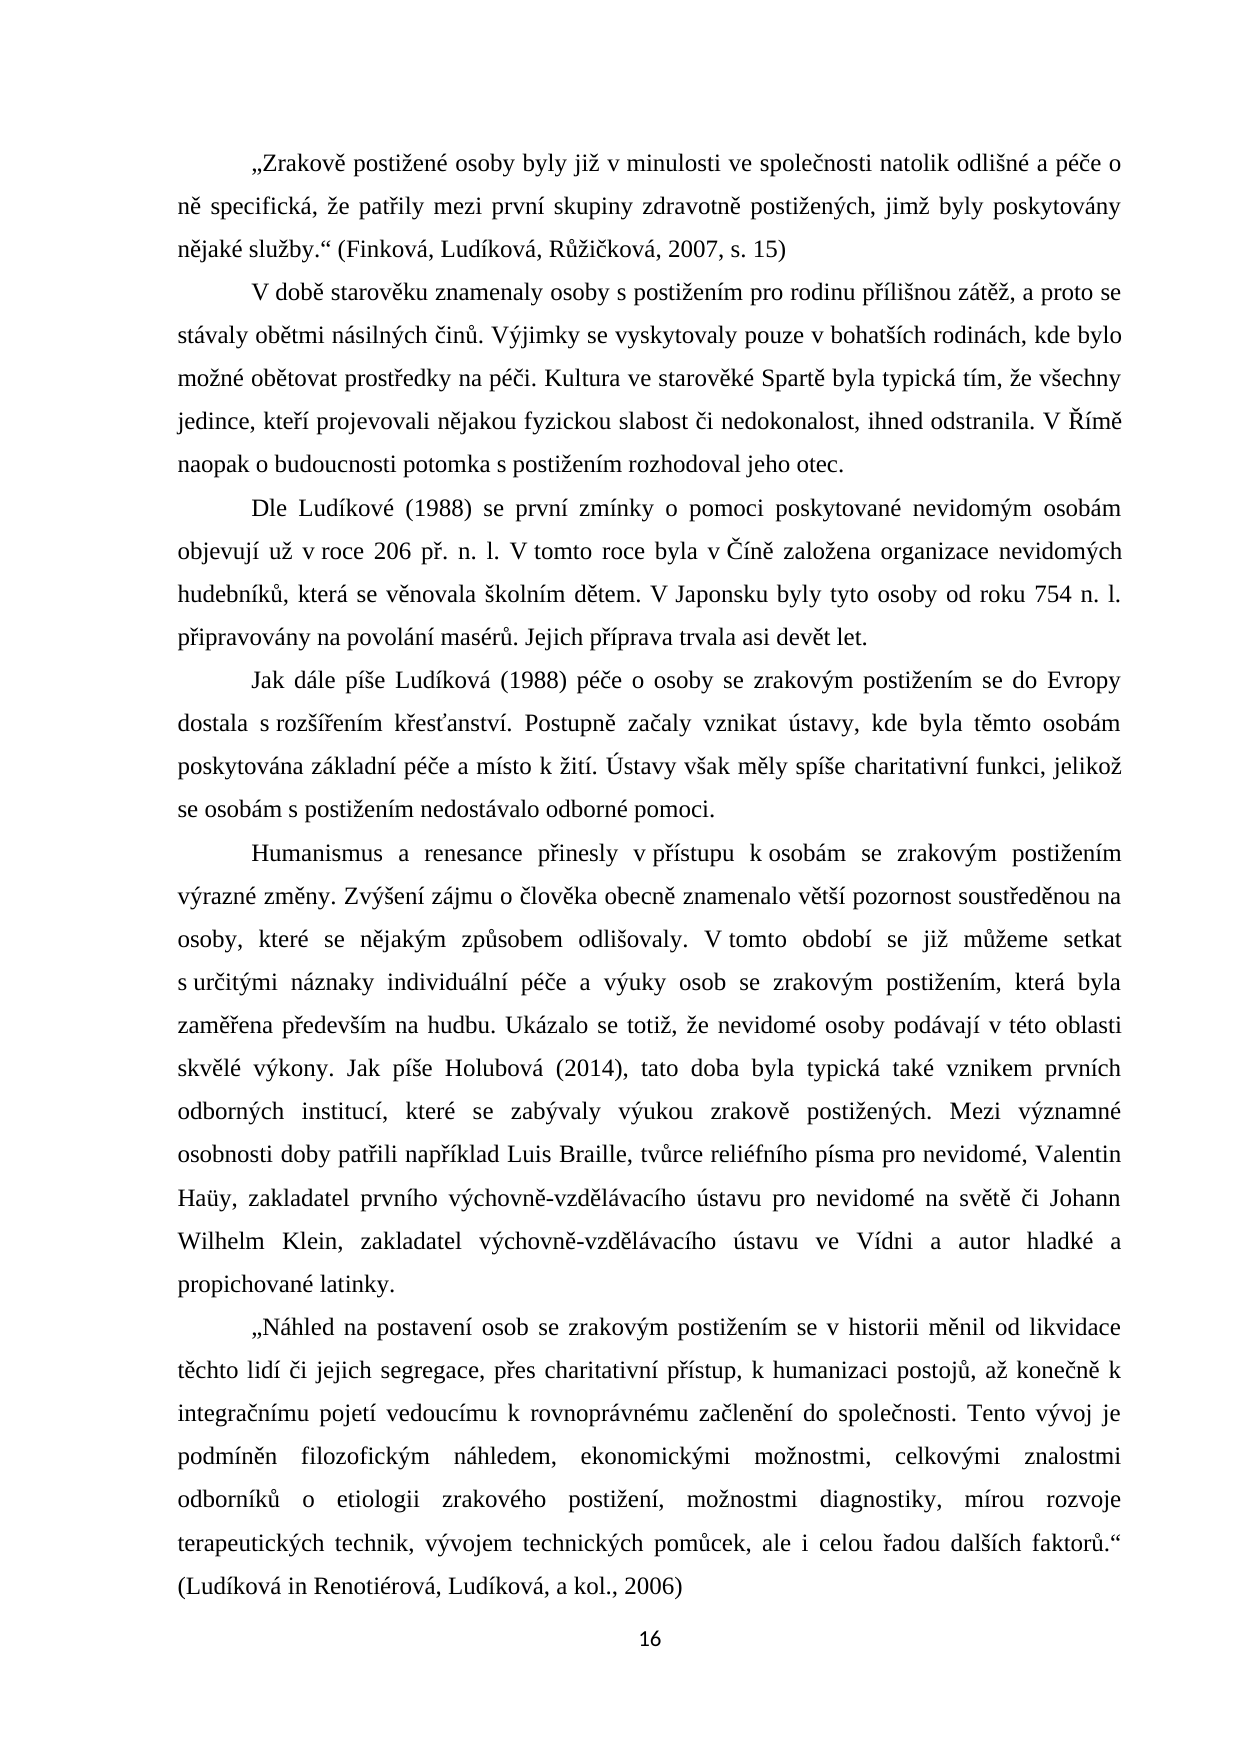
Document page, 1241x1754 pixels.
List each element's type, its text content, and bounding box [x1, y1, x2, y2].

text „Zrakově postižené osoby byly již v minulosti ve společnosti natolik odlišné a péče o ně specifická, že patřily mezi první skupiny zdravotně postižených, jimž byly poskytovány nějaké služby.“ (Finková, Ludíková, Růžičková, 2007, s. 15) [177, 148, 1122, 263]
text Dle Ludíkové (1988) se první zmínky o pomoci poskytované nevidomým osobám objevují už v roce 206 př. n. l. V tomto roce byla v Číně založena organizace nevidomých hudebníků, která se věnovala školním dětem. V Japonsku byly tyto osoby od roku 754 n. l. připravovány na povolání masérů. Jejich příprava trvala asi devět let. [177, 493, 1122, 651]
text Jak dále píše Ludíková (1988) péče o osoby se zrakovým postižením se do Evropy dostala s rozšířením křesťanství. Postupně začaly vznikat ústavy, kde byla těmto osobám poskytována základní péče a místo k žití. Ústavy však měly spíše charitativní funkci, jelikož se osobám s postižením nedostávalo odborné pomoci. [177, 665, 1122, 823]
text „Náhled na postavení osob se zrakovým postižením se v historii měnil od likvidace těchto lidí či jejich segregace, přes charitativní přístup, k humanizaci postojů, až konečně k integračnímu pojetí vedoucímu k rovnoprávnému začlenění do společnosti. Tento vývoj je podmíněn filozofickým náhledem, ekonomickými možnostmi, celkovými znalostmi odborníků o etiologii zrakového postižení, možnostmi diagnostiky, mírou rozvoje terapeutických technik, vývojem technických pomůcek, ale i celou řadou dalších faktorů.“ (Ludíková in Renotiérová, Ludíková, a kol., 2006) [177, 1312, 1122, 1599]
text Humanismus a renesance přinesly v přístupu k osobám se zrakovým postižením výrazné změny. Zvýšení zájmu o člověka obecně znamenalo větší pozornost soustředěnou na osoby, které se nějakým způsobem odlišovaly. V tomto období se již můžeme setkat s určitými náznaky individuální péče a výuky osob se zrakovým postižením, která byla zaměřena především na hudbu. Ukázalo se totiž, že nevidomé osoby podávají v této oblasti skvělé výkony. Jak píše Holubová (2014), tato doba byla typická také vznikem prvních odborných institucí, které se zabývaly výukou zrakově postižených. Mezi významné osobnosti doby patřili například Luis Braille, tvůrce reliéfního písma pro nevidomé, Valentin Haüy, zakladatel prvního výchovně-vzdělávacího ústavu pro nevidomé na světě či Johann Wilhelm Klein, zakladatel výchovně-vzdělávacího ústavu ve Vídni a autor hladké a propichované latinky. [177, 838, 1122, 1298]
text V době starověku znamenaly osoby s postižením pro rodinu přílišnou zátěž, a proto se stávaly obětmi násilných činů. Výjimky se vyskytovaly pouze v bohatších rodinách, kde bylo možné obětovat prostředky na péči. Kultura ve starověké Spartě byla typická tím, že všechny jedince, kteří projevovali nějakou fyzickou slabost či nedokonalost, ihned odstranila. V Římě naopak o budoucnosti potomka s postižením rozhodoval jeho otec. [177, 277, 1122, 478]
